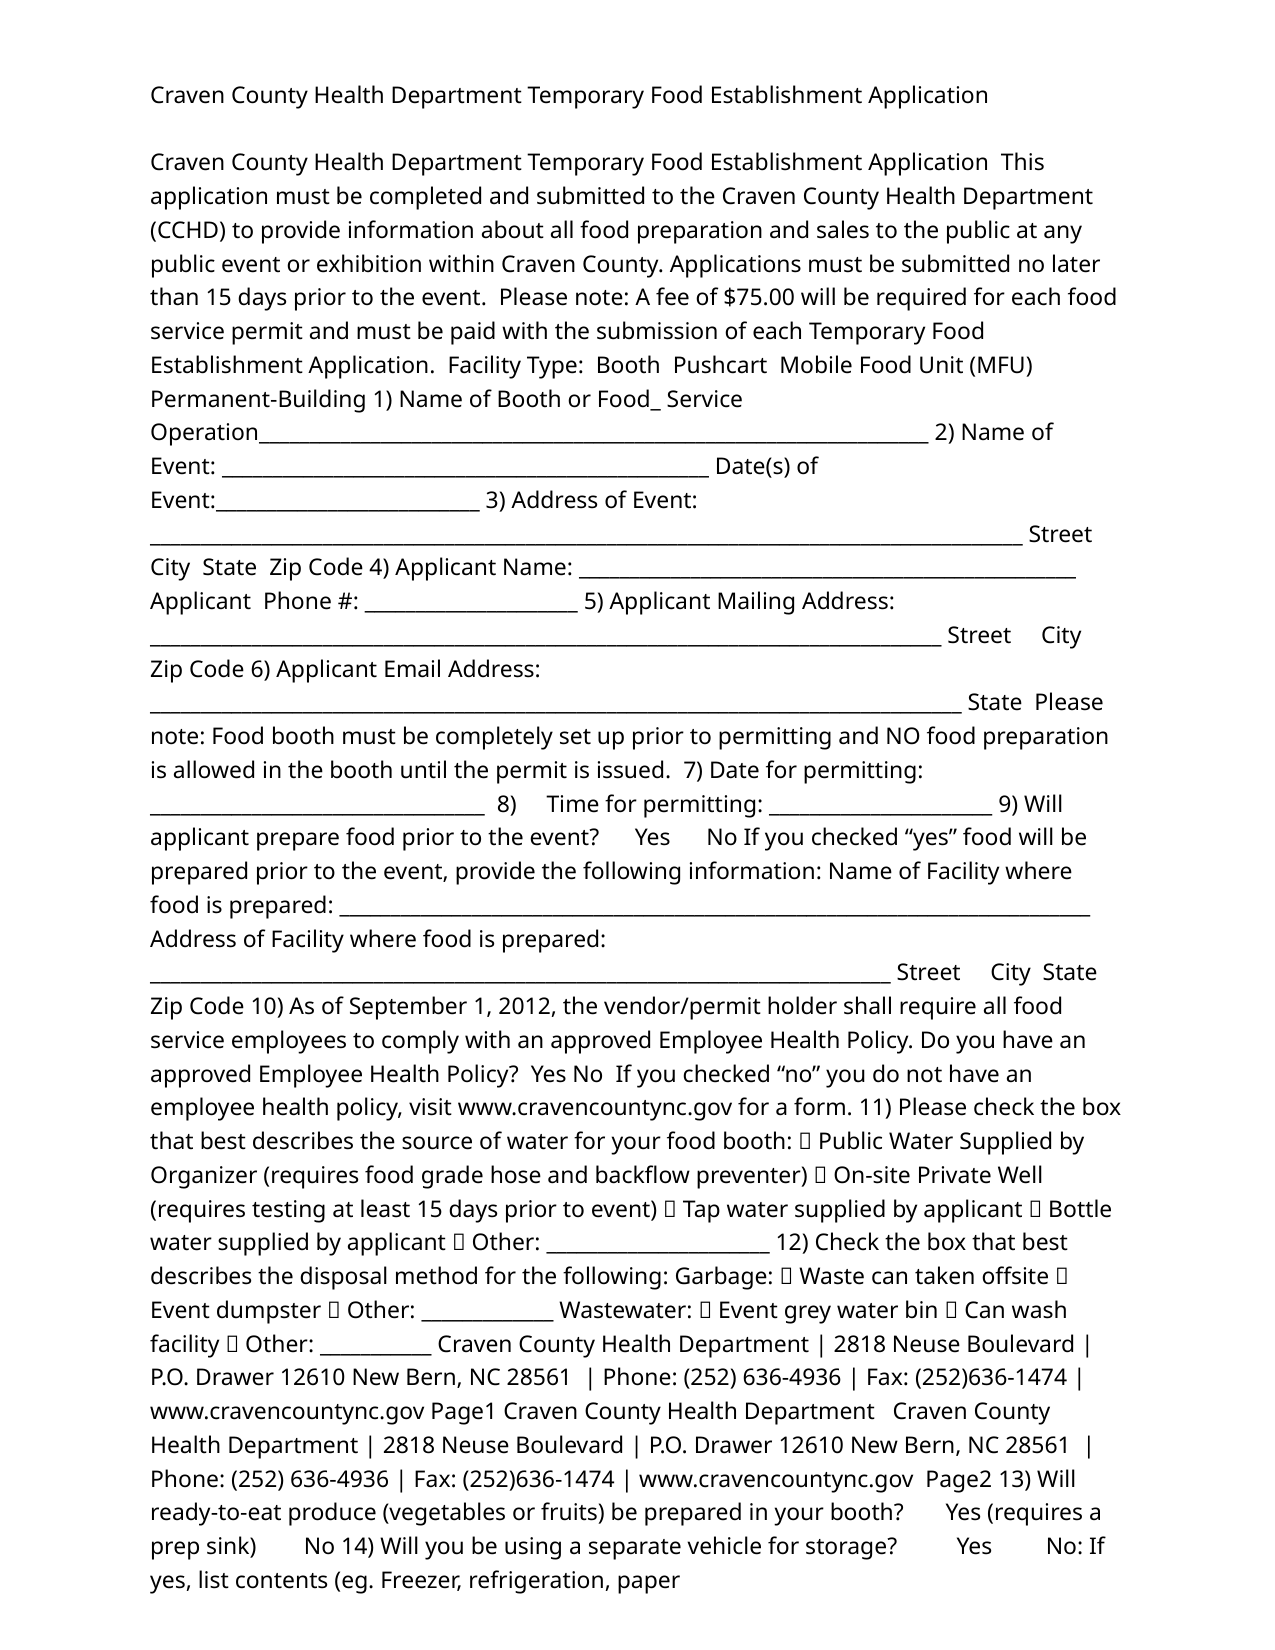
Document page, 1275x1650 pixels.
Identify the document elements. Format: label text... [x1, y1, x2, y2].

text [150, 146, 1125, 1595]
text Craven County Health Department Temporary Food Establishment Application [150, 79, 1125, 110]
